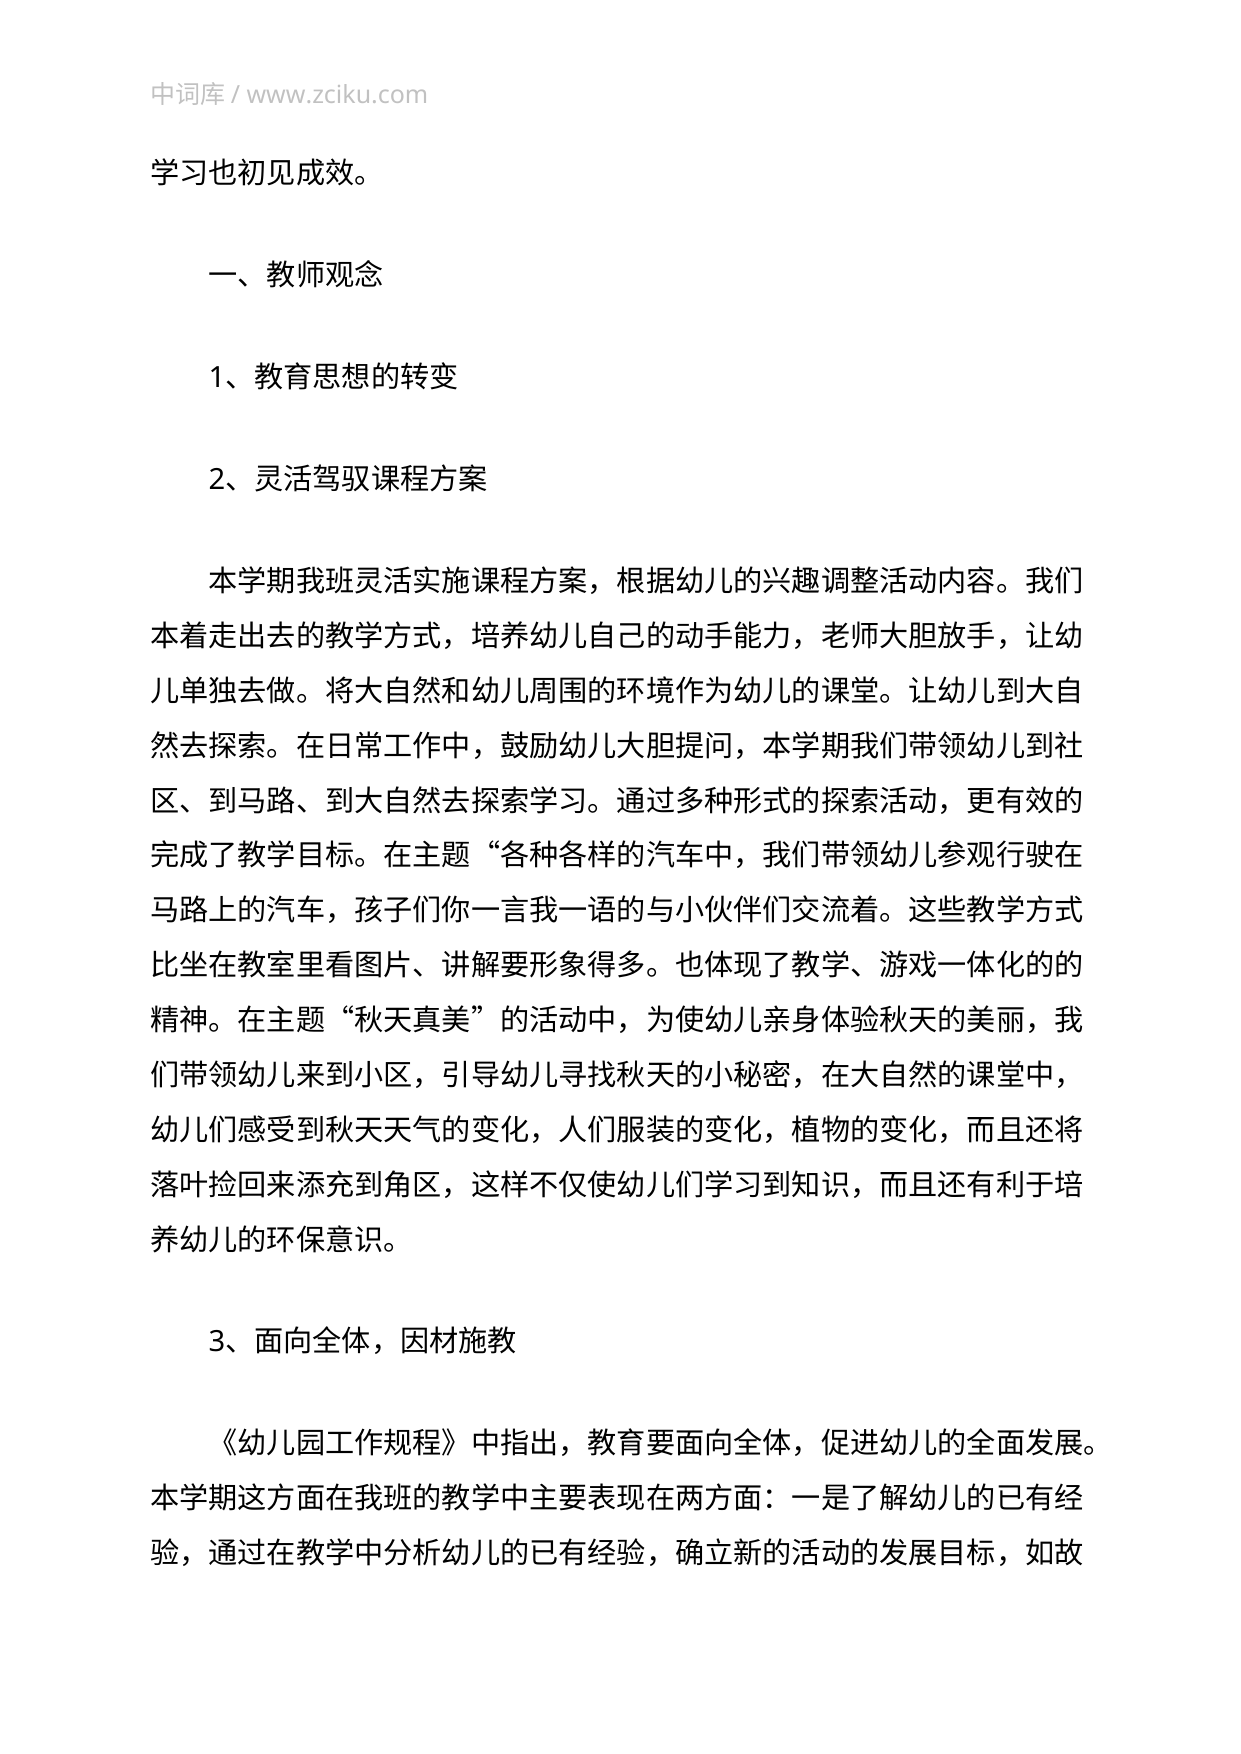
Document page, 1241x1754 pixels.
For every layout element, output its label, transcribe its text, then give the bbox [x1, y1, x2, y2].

text 本学期我班灵活实施课程方案，根据幼儿的兴趣调整活动内容。我们本着走出去的教学方式，培养幼儿自己的动手能力，老师大胆放手，让幼儿单独去做。将大自然和幼儿周围的环境作为幼儿的课堂。让幼儿到大自然去探索。在日常工作中，鼓励幼儿大胆提问，本学期我们带领幼儿到社区、到马路、到大自然去探索学习。通过多种形式的探索活动，更有效的完成了教学目标。在主题“各种各样的汽车中，我们带领幼儿参观行驶在马路上的汽车，孩子们你一言我一语的与小伙伴们交流着。这些教学方式比坐在教室里看图片、讲解要形象得多。也体现了教学、游戏一体化的的精神。在主题“秋天真美”的活动中，为使幼儿亲身体验秋天的美丽，我们带领幼儿来到小区，引导幼儿寻找秋天的小秘密，在大自然的课堂中，幼儿们感受到秋天天气的变化，人们服装的变化，植物的变化，而且还将落叶捡回来添充到角区，这样不仅使幼儿们学习到知识，而且还有利于培养幼儿的环保意识。 [150, 557, 1090, 1258]
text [150, 150, 1090, 192]
text 1、教育思想的转变 [150, 353, 1090, 396]
text 2、灵活驾驭课程方案 [150, 456, 1090, 498]
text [150, 1420, 1090, 1572]
text 一、教师观念 [150, 252, 1090, 294]
text 3、面向全体，因材施教 [150, 1318, 1090, 1360]
